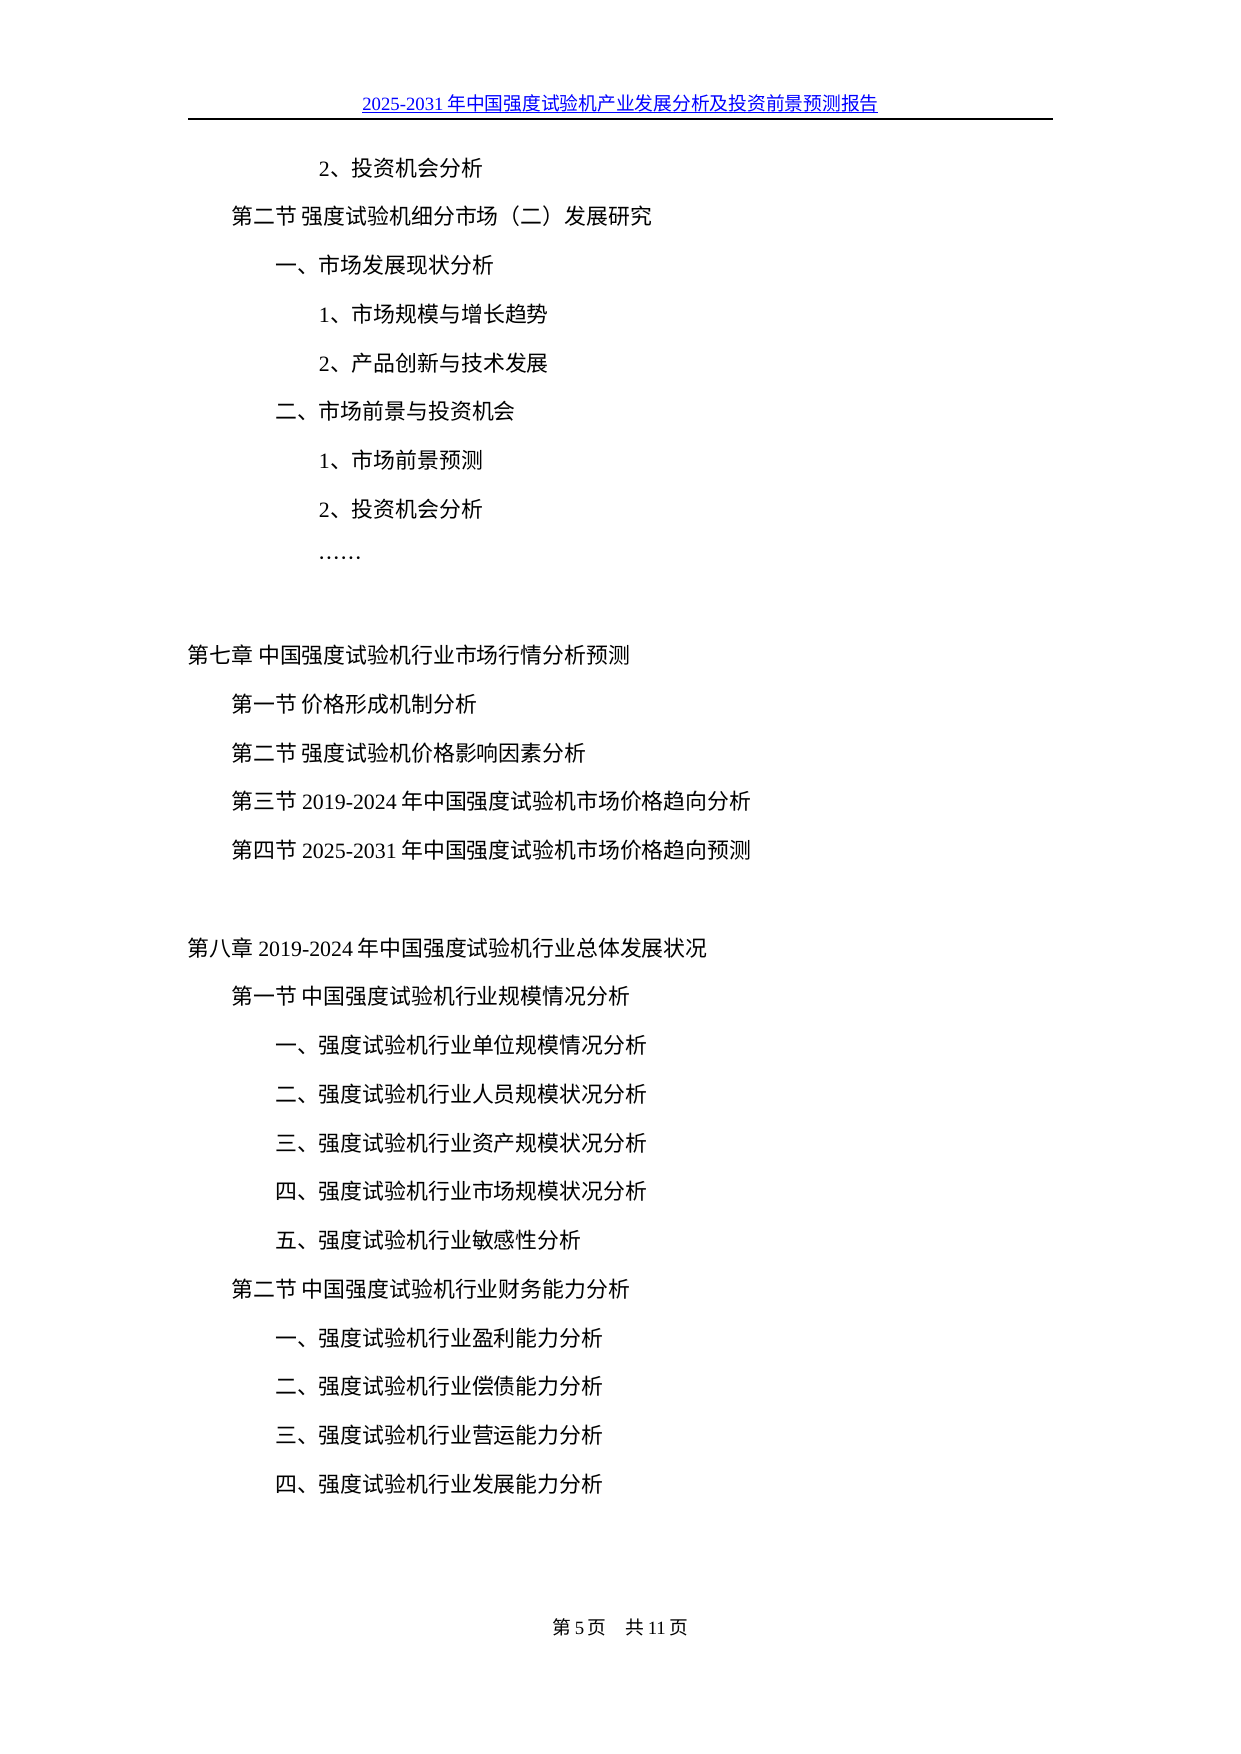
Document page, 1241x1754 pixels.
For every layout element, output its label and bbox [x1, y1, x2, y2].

text [187, 150, 1053, 1499]
